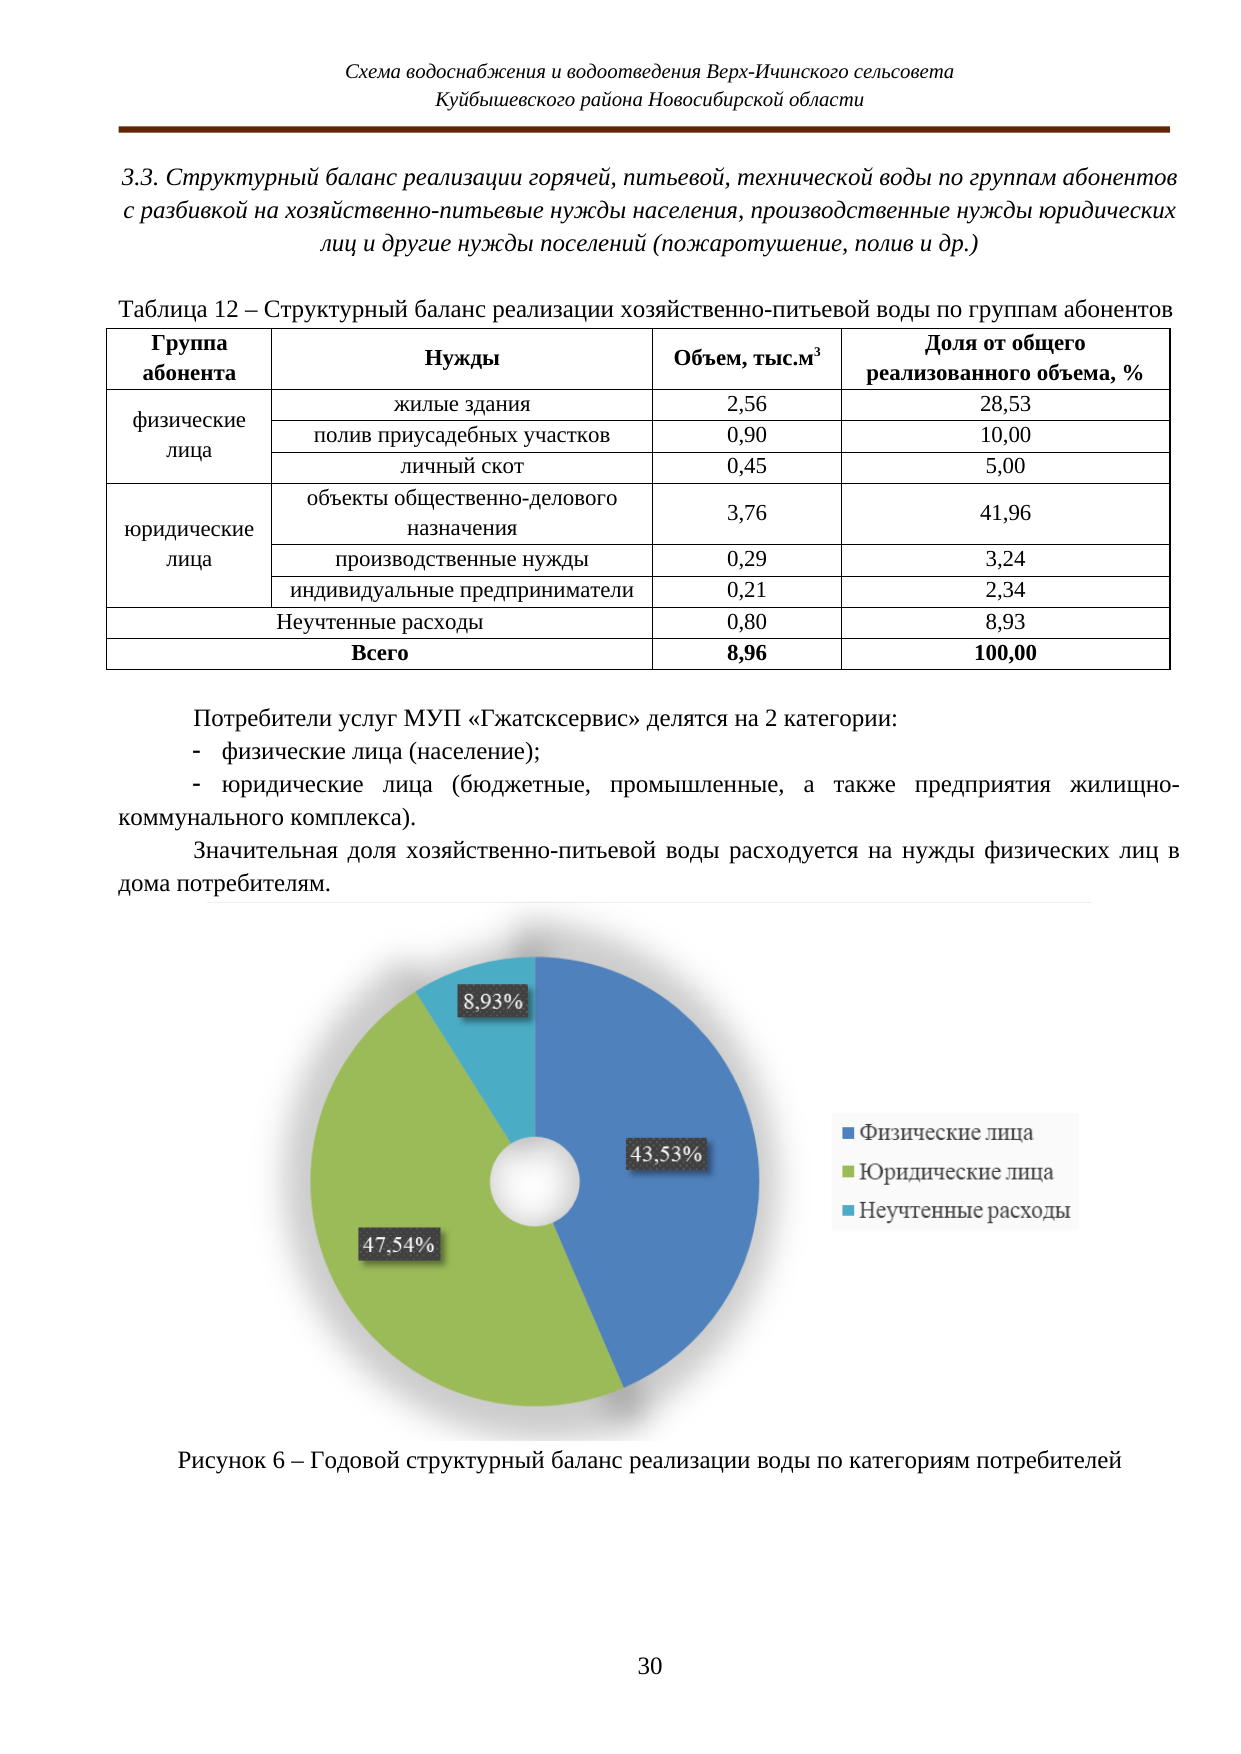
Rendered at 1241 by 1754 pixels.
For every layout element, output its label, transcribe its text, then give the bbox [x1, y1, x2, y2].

text Значительная доля хозяйственно-питьевой воды расходуется на нужды физических лиц в дома потребителям. [118, 835, 1181, 897]
table_header Нужды [272, 329, 652, 389]
table_cell 2,34 [842, 577, 1169, 607]
table_cell 0,29 [653, 545, 841, 576]
list физические лица (население); [118, 736, 1181, 765]
table_cell юридические лица [107, 484, 271, 607]
text Потребители услуг МУП «Гжатсксервис» делятся на 2 категории: [118, 703, 1181, 732]
table_header Доля от общего реализованного объема, % [842, 329, 1169, 389]
table_cell 0,90 [653, 421, 841, 452]
table_cell личный скот [272, 453, 652, 483]
table_cell 100,00 [842, 639, 1169, 669]
table_cell 8,93 [842, 608, 1169, 638]
table_cell 2,56 [653, 390, 841, 420]
table_cell полив приусадебных участков [272, 421, 652, 452]
table_cell 3,24 [842, 545, 1169, 576]
table_cell 28,53 [842, 390, 1169, 420]
table_cell 0,45 [653, 453, 841, 483]
table_header Группа абонента [107, 329, 271, 389]
table_cell производственные нужды [272, 545, 652, 576]
table_cell 0,21 [653, 577, 841, 607]
text Рисунок 6 – Годовой структурный баланс реализации воды по категориям потребителей [118, 1445, 1181, 1474]
subtitle 3.3. Структурный баланс реализации горячей, питьевой, технической воды по группам абонентов с разбивкой на хозяйственно-питьевые нужды населения, производственные нужды юридических лиц и другие нужды поселений (пожаротушение, полив и др.) [118, 162, 1181, 257]
table_cell 10,00 [842, 421, 1169, 452]
table_cell 0,80 [653, 608, 841, 638]
table_cell Неучтенные расходы [107, 608, 652, 638]
list юридические лица (бюджетные, промышленные, а также предприятия жилищно-коммунального комплекса). [118, 769, 1181, 831]
table_cell физические лица [107, 390, 271, 483]
table_cell 41,96 [842, 484, 1169, 544]
picture [206, 901, 1093, 1442]
table_cell 5,00 [842, 453, 1169, 483]
table_cell индивидуальные предприниматели [272, 577, 652, 607]
table_cell Всего [107, 639, 652, 669]
table_cell 8,96 [653, 639, 841, 669]
table_cell 3,76 [653, 484, 841, 544]
table_header Объем, тыс.м3 [653, 329, 841, 389]
text Таблица 12 – Структурный баланс реализации хозяйственно-питьевой воды по группам абонентов [118, 294, 1181, 323]
table_cell жилые здания [272, 390, 652, 420]
table_cell объекты общественно-делового назначения [272, 484, 652, 544]
